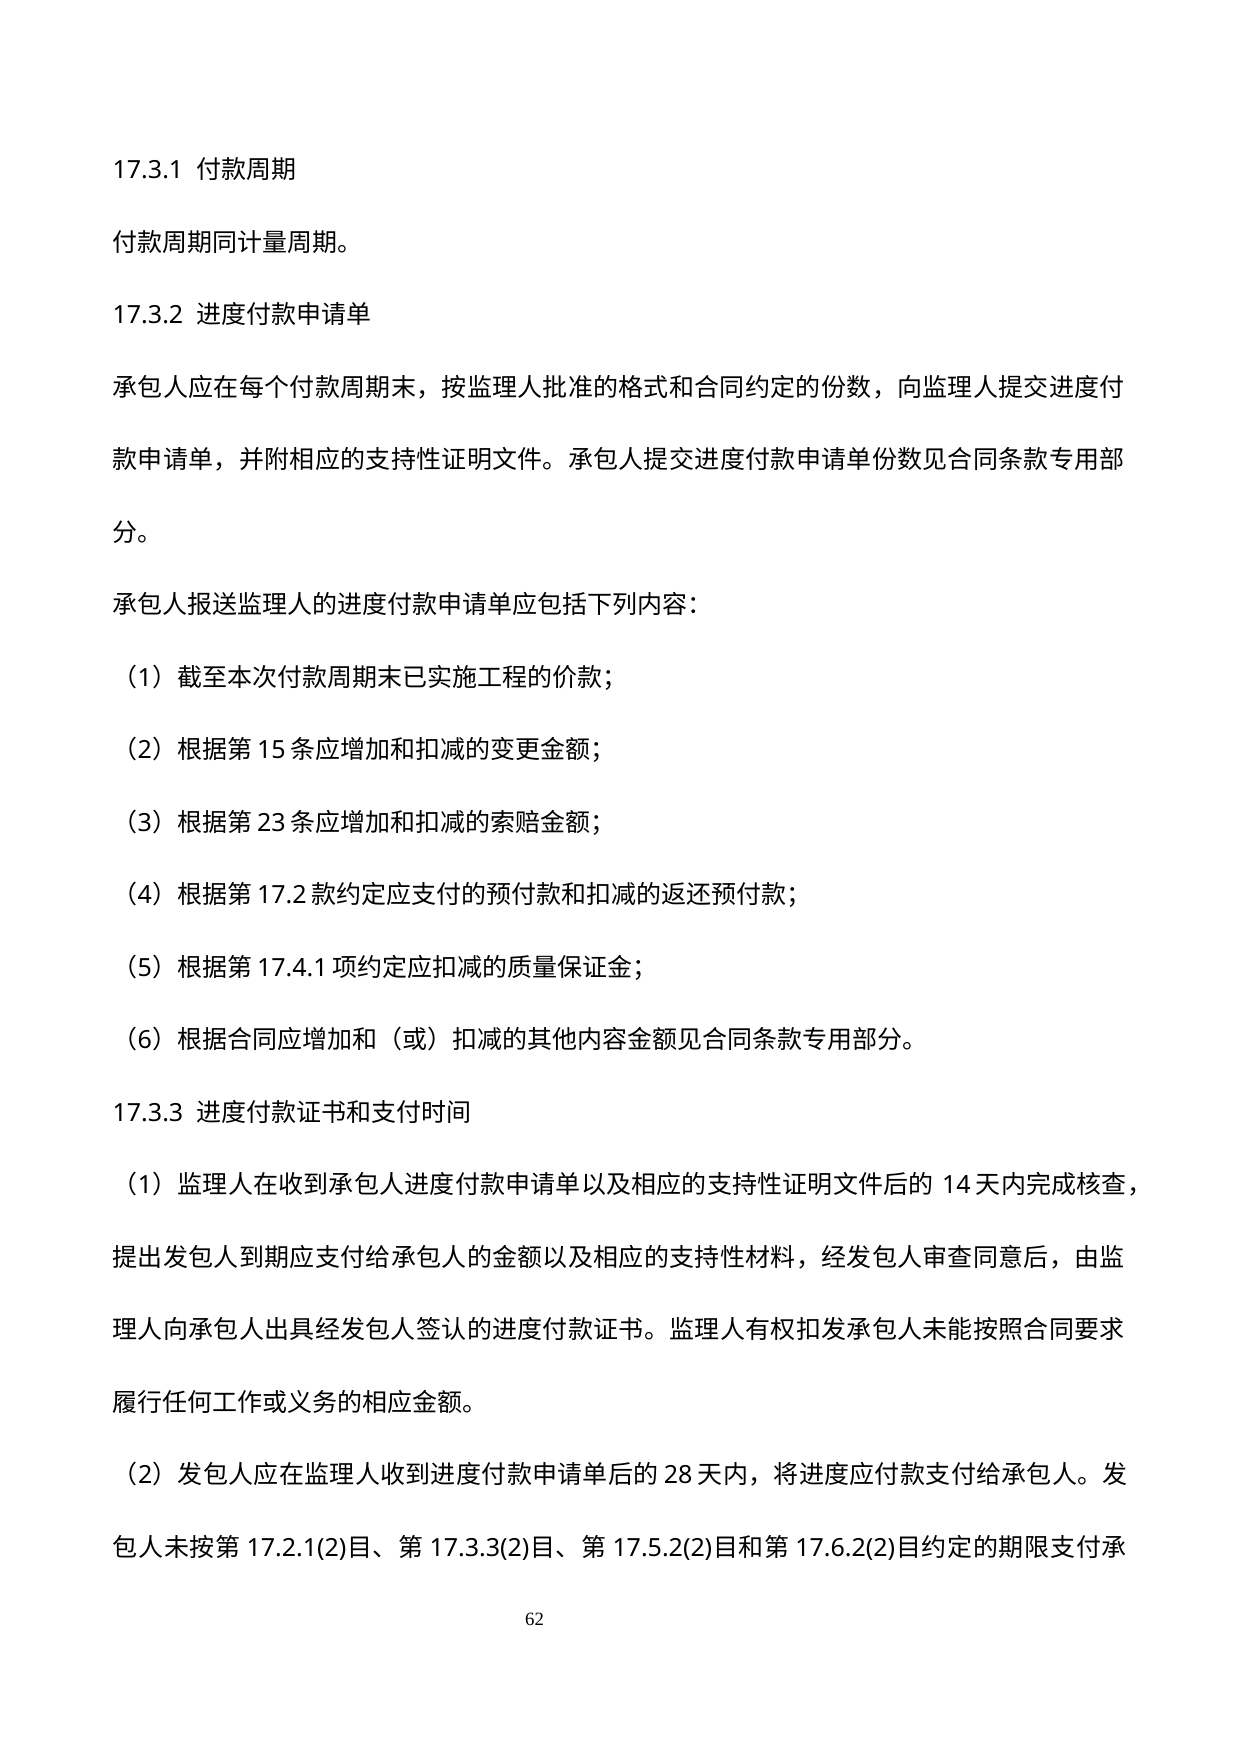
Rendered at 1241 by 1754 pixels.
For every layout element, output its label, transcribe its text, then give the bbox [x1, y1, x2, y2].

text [112, 1455, 1128, 1564]
text （3）根据第23条应增加和扣减的索赔金额； [112, 802, 1128, 839]
text （6）根据合同应增加和（或）扣减的其他内容金额见合同条款专用部分。 [112, 1020, 1128, 1056]
text （2）根据第15条应增加和扣减的变更金额； [112, 730, 1128, 766]
text （5）根据第17.4.1项约定应扣减的质量保证金； [112, 947, 1128, 984]
text （4）根据第17.2款约定应支付的预付款和扣减的返还预付款； [112, 875, 1128, 911]
text （1）监理人在收到承包人进度付款申请单以及相应的支持性证明文件后的14天内完成核查，提出发包人到期应支付给承包人的金额以及相应的支持性材料，经发包人审查同意后，由监理人向承包人出具经发包人签认的进度付款证书。监理人有权扣发承包人未能按照合同要求履行任何工作或义务的相应金额。 [112, 1165, 1128, 1419]
text 17.3.1 付款周期 [112, 150, 1128, 186]
text 付款周期同计量周期。 [112, 222, 1128, 259]
text 17.3.3 进度付款证书和支付时间 [112, 1092, 1128, 1129]
text 17.3.2 进度付款申请单 [112, 295, 1128, 331]
text （1）截至本次付款周期末已实施工程的价款； [112, 657, 1128, 694]
text 承包人应在每个付款周期末，按监理人批准的格式和合同约定的份数，向监理人提交进度付款申请单，并附相应的支持性证明文件。承包人提交进度付款申请单份数见合同条款专用部分。 [112, 367, 1128, 549]
text 承包人报送监理人的进度付款申请单应包括下列内容： [112, 585, 1128, 621]
